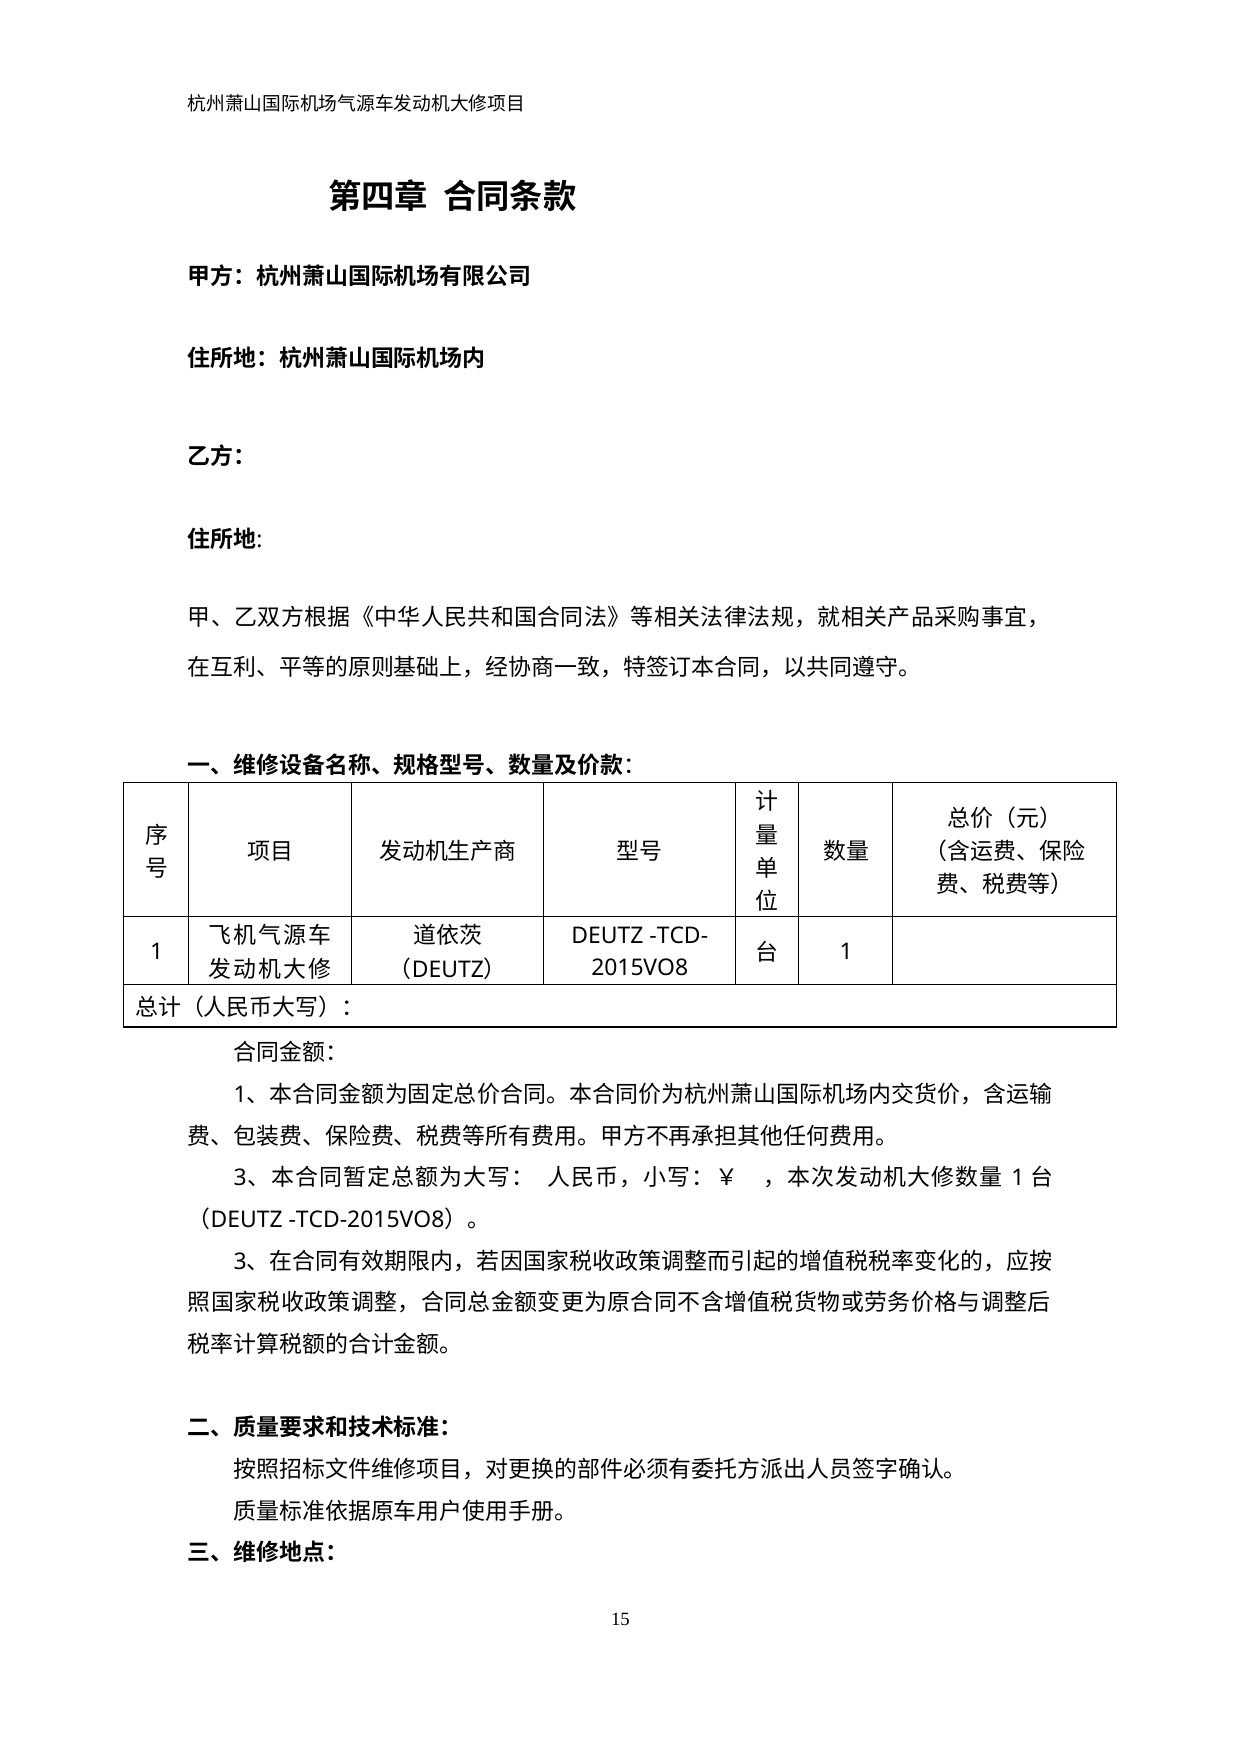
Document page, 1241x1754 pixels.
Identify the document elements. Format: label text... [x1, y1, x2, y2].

table_cell 台 [736, 917, 798, 984]
table_cell [893, 917, 1116, 984]
text 按照招标文件维修项目，对更换的部件必须有委托方派出人员签字确认。 [187, 1444, 1053, 1486]
table_header 计量 单位 [736, 783, 798, 916]
table_cell 1 [799, 917, 892, 984]
text 质量标准依据原车用户使用手册。 [187, 1486, 1053, 1527]
table_header 项目 [189, 783, 351, 916]
table_header 发动机生产商 [352, 783, 543, 916]
text 住所地：杭州萧山国际机场内 [187, 339, 1053, 373]
text 3、本合同暂定总额为大写： 人民币，小写：￥ ，本次发动机大修数量1台（DEUTZ -TCD-2015VO8）。 [187, 1152, 1053, 1236]
text 二、质量要求和技术标准： [187, 1402, 1053, 1444]
table_header 总价（元） （含运费、保险费、税费等） [893, 783, 1116, 916]
table_header 型号 [544, 783, 735, 916]
text 第四章 合同条款 [188, 162, 1053, 227]
table_cell 总计（人民币大写）： [124, 985, 1116, 1026]
text 住所地: [187, 514, 1053, 556]
text 三、维修地点： [187, 1527, 1053, 1569]
text 一、维修设备名称、规格型号、数量及价款： [187, 741, 1053, 782]
table_cell 道依茨（DEUTZ） [352, 917, 543, 984]
text 3、在合同有效期限内，若因国家税收政策调整而引起的增值税税率变化的，应按照国家税收政策调整，合同总金额变更为原合同不含增值税货物或劳务价格与调整后税率计算税额的合计金额。 [187, 1236, 1053, 1361]
text 1、本合同金额为固定总价合同。本合同价为杭州萧山国际机场内交货价，含运输费、包装费、保险费、税费等所有费用。甲方不再承担其他任何费用。 [187, 1069, 1053, 1152]
table_cell DEUTZ -TCD-2015VO8 [544, 917, 735, 984]
text 甲方：杭州萧山国际机场有限公司 [187, 251, 1053, 293]
table_cell 1 [124, 917, 188, 984]
table_header 序号 [124, 783, 188, 916]
table_cell 飞机气源车发动机大修 [189, 917, 351, 984]
text 合同金额： [187, 1028, 1053, 1069]
table_header 数量 [799, 783, 892, 916]
text 甲、乙双方根据《中华人民共和国合同法》等相关法律法规，就相关产品采购事宜，在互利、平等的原则基础上，经协商一致，特签订本合同，以共同遵守。 [187, 599, 1053, 682]
text 乙方： [187, 431, 1053, 473]
